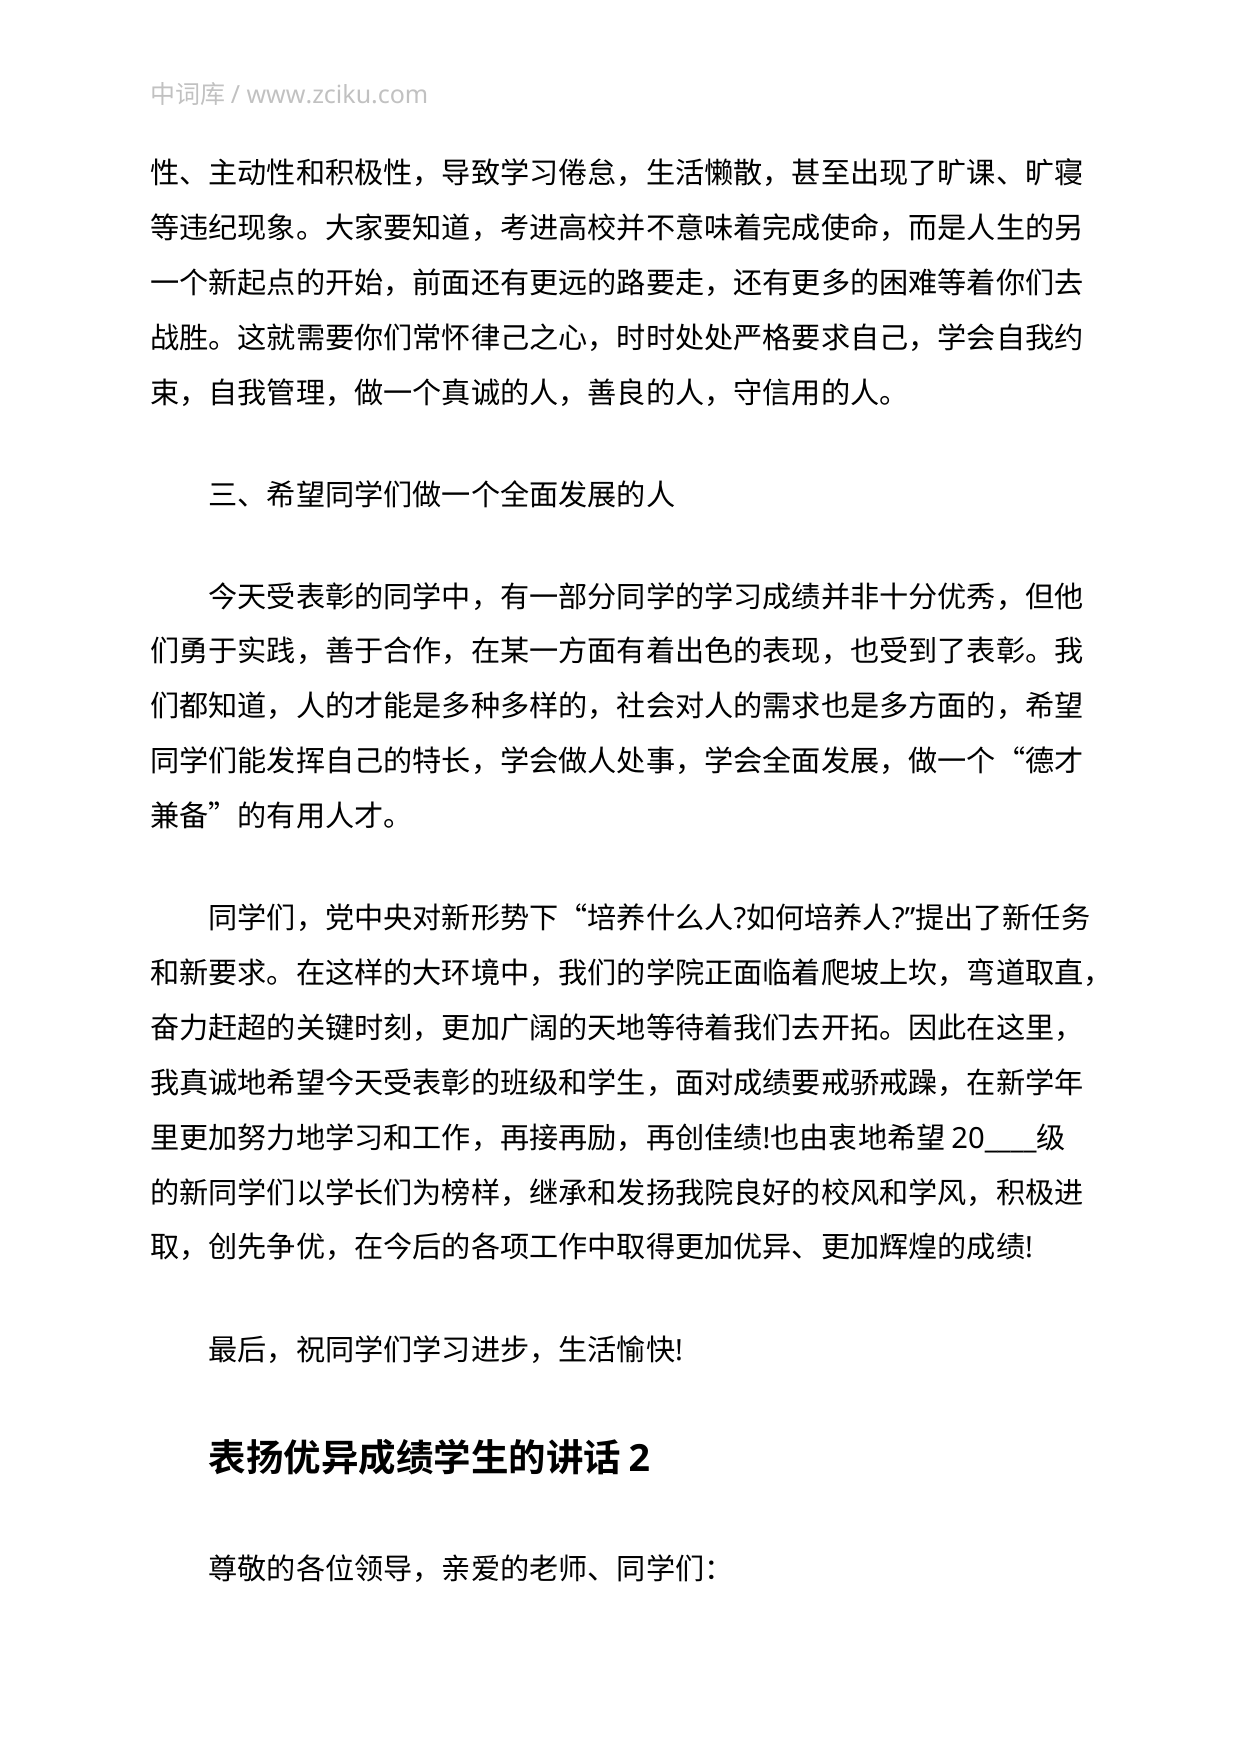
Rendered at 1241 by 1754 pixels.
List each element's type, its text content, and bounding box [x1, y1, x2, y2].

text 三、希望同学们做一个全面发展的人 [150, 471, 1090, 514]
text 表扬优异成绩学生的讲话2 [150, 1428, 1090, 1482]
text 今天受表彰的同学中，有一部分同学的学习成绩并非十分优秀，但他们勇于实践，善于合作，在某一方面有着出色的表现，也受到了表彰。我们都知道，人的才能是多种多样的，社会对人的需求也是多方面的，希望同学们能发挥自己的特长，学会做人处事，学会全面发展，做一个“德才兼备”的有用人才。 [150, 573, 1090, 835]
text 最后，祝同学们学习进步，生活愉快! [150, 1326, 1090, 1368]
text 同学们，党中央对新形势下“培养什么人?如何培养人?”提出了新任务和新要求。在这样的大环境中，我们的学院正面临着爬坡上坎，弯道取直，奋力赶超的关键时刻，更加广阔的天地等待着我们去开拓。因此在这里，我真诚地希望今天受表彰的班级和学生，面对成绩要戒骄戒躁，在新学年里更加努力地学习和工作，再接再励，再创佳绩!也由衷地希望20____级的新同学们以学长们为榜样，继承和发扬我院良好的校风和学风，积极进取，创先争优，在今后的各项工作中取得更加优异、更加辉煌的成绩! [150, 894, 1090, 1266]
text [150, 150, 1090, 412]
text 尊敬的各位领导，亲爱的老师、同学们： [150, 1546, 1090, 1588]
